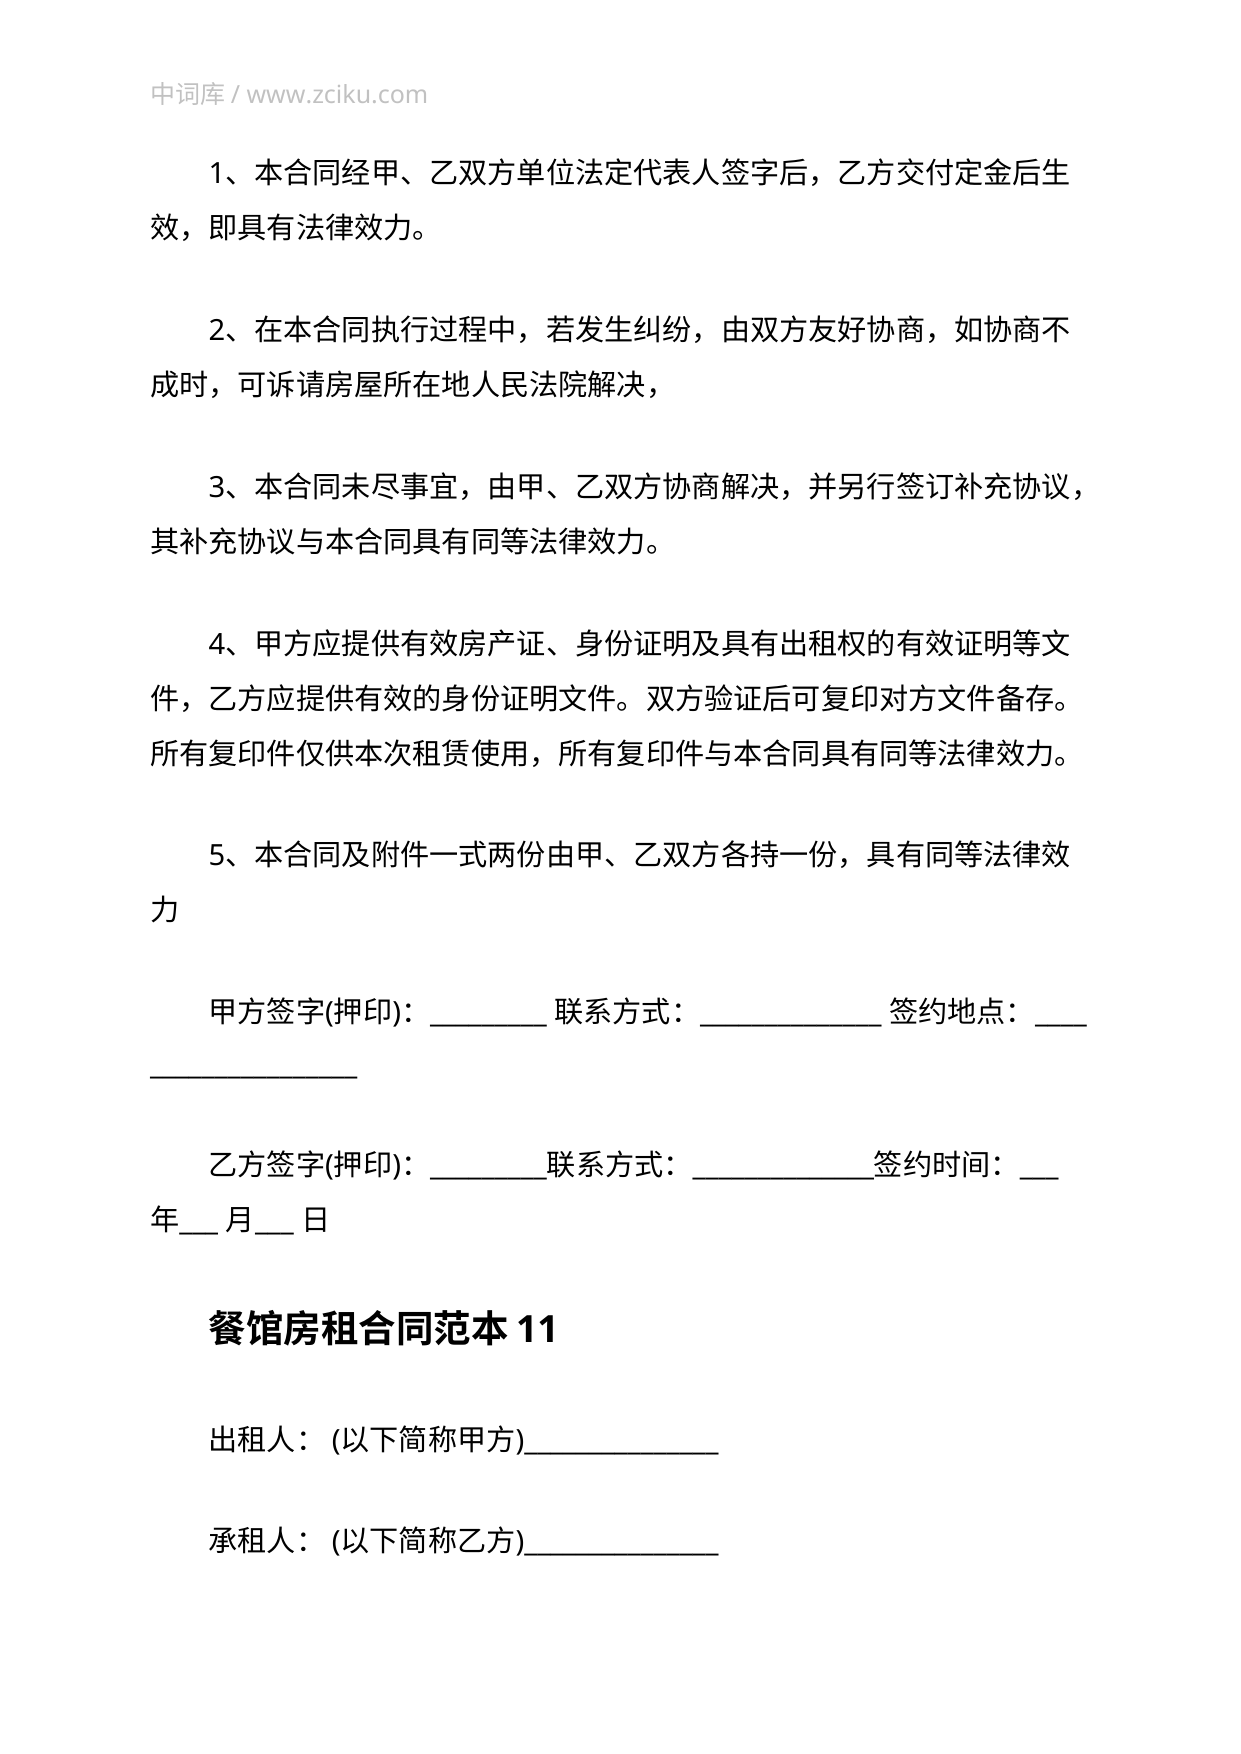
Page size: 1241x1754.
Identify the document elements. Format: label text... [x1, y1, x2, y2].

text 5、本合同及附件一式两份由甲、乙双方各持一份，具有同等法律效力 [150, 832, 1090, 929]
text 2、在本合同执行过程中，若发生纠纷，由双方友好协商，如协商不成时，可诉请房屋所在地人民法院解决， [150, 307, 1090, 404]
text 甲方签字(押印)：_________ 联系方式：______________ 签约地点：____________________ [150, 989, 1090, 1083]
text 3、本合同未尽事宜，由甲、乙双方协商解决，并另行签订补充协议，其补充协议与本合同具有同等法律效力。 [150, 463, 1090, 561]
text 乙方签字(押印)：_________联系方式：______________签约时间：___ 年___ 月___ 日 [150, 1141, 1090, 1239]
text 出租人： (以下简称甲方)_______________ [150, 1416, 1090, 1458]
text 4、甲方应提供有效房产证、身份证明及具有出租权的有效证明等文件，乙方应提供有效的身份证明文件。双方验证后可复印对方文件备存。所有复印件仅供本次租赁使用，所有复印件与本合同具有同等法律效力。 [150, 620, 1090, 772]
text 1、本合同经甲、乙双方单位法定代表人签字后，乙方交付定金后生效，即具有法律效力。 [150, 150, 1090, 247]
text 餐馆房租合同范本11 [150, 1298, 1090, 1353]
text 承租人： (以下简称乙方)_______________ [150, 1518, 1090, 1560]
